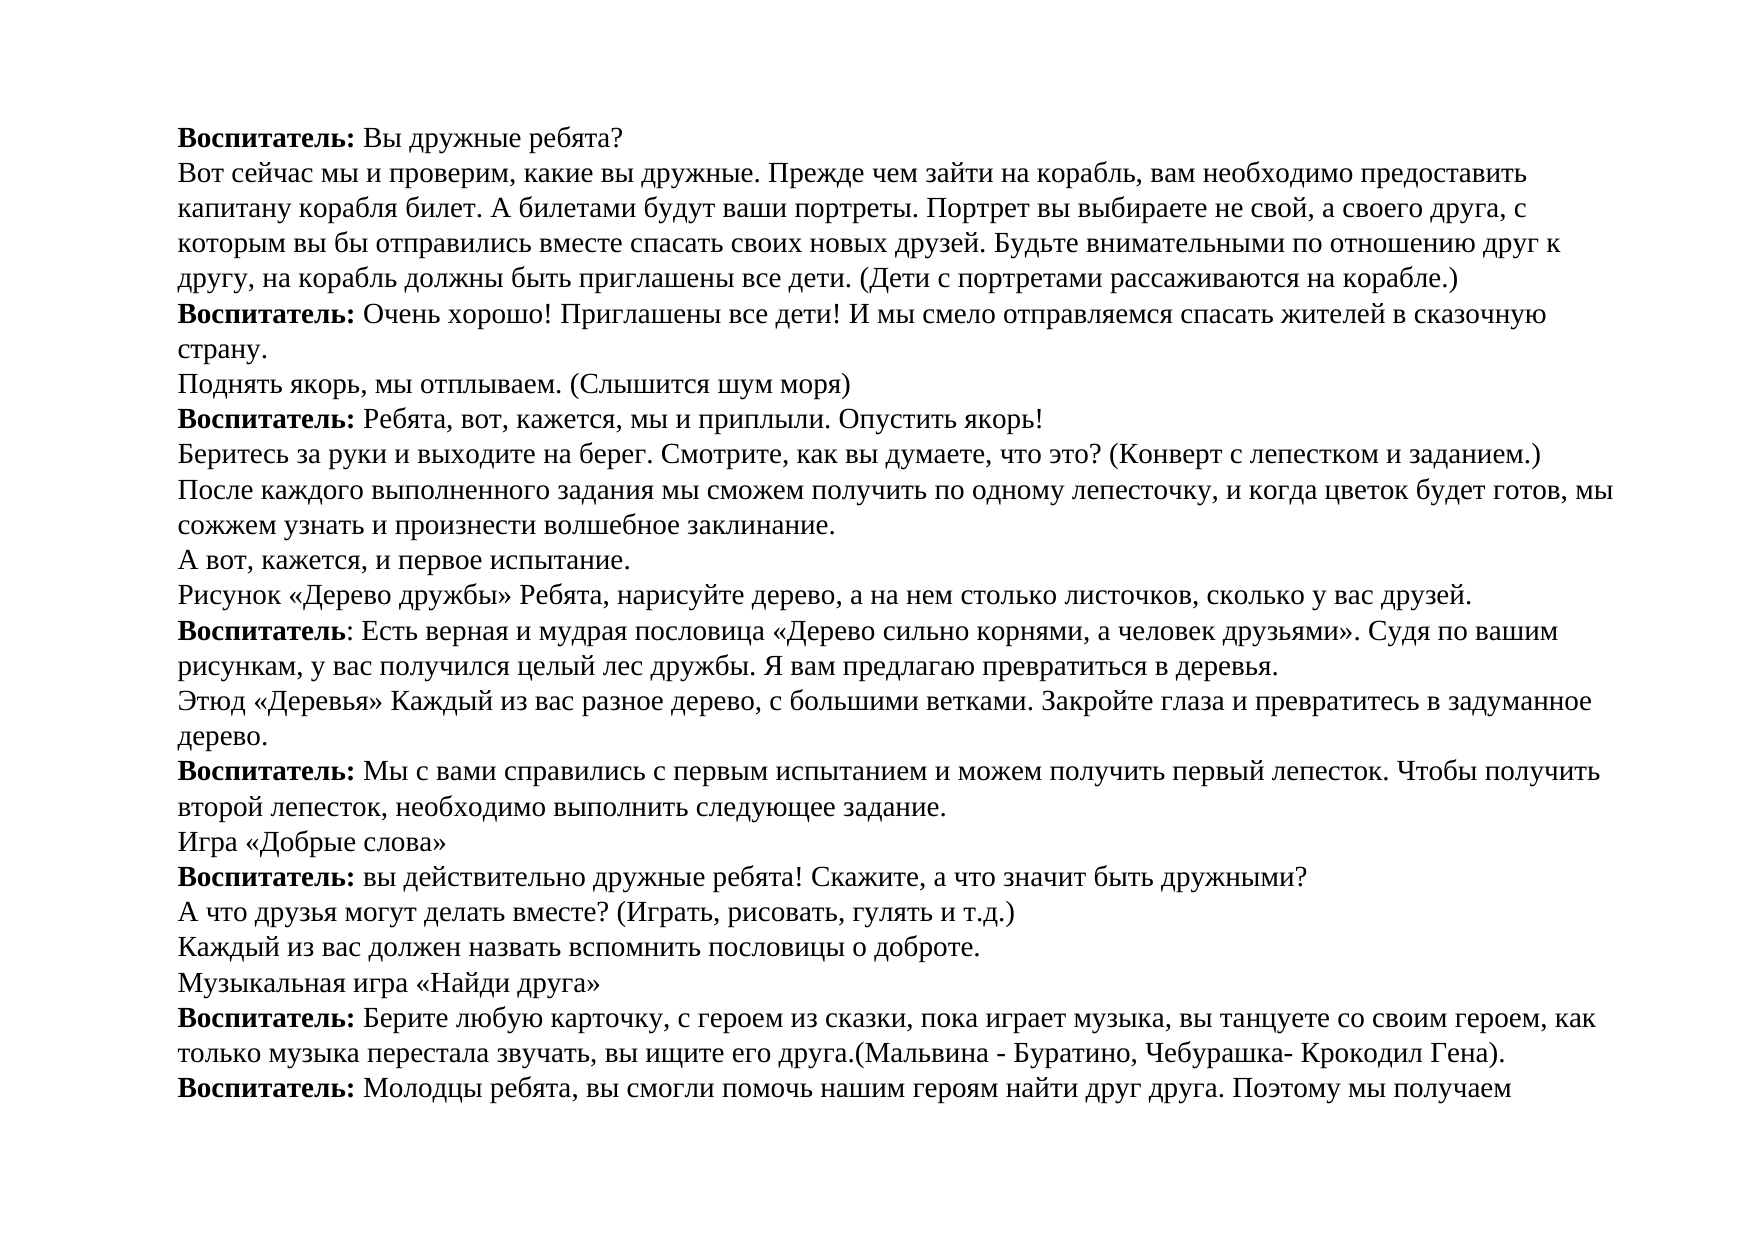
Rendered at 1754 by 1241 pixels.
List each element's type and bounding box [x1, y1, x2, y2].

text [177, 118, 1624, 1104]
